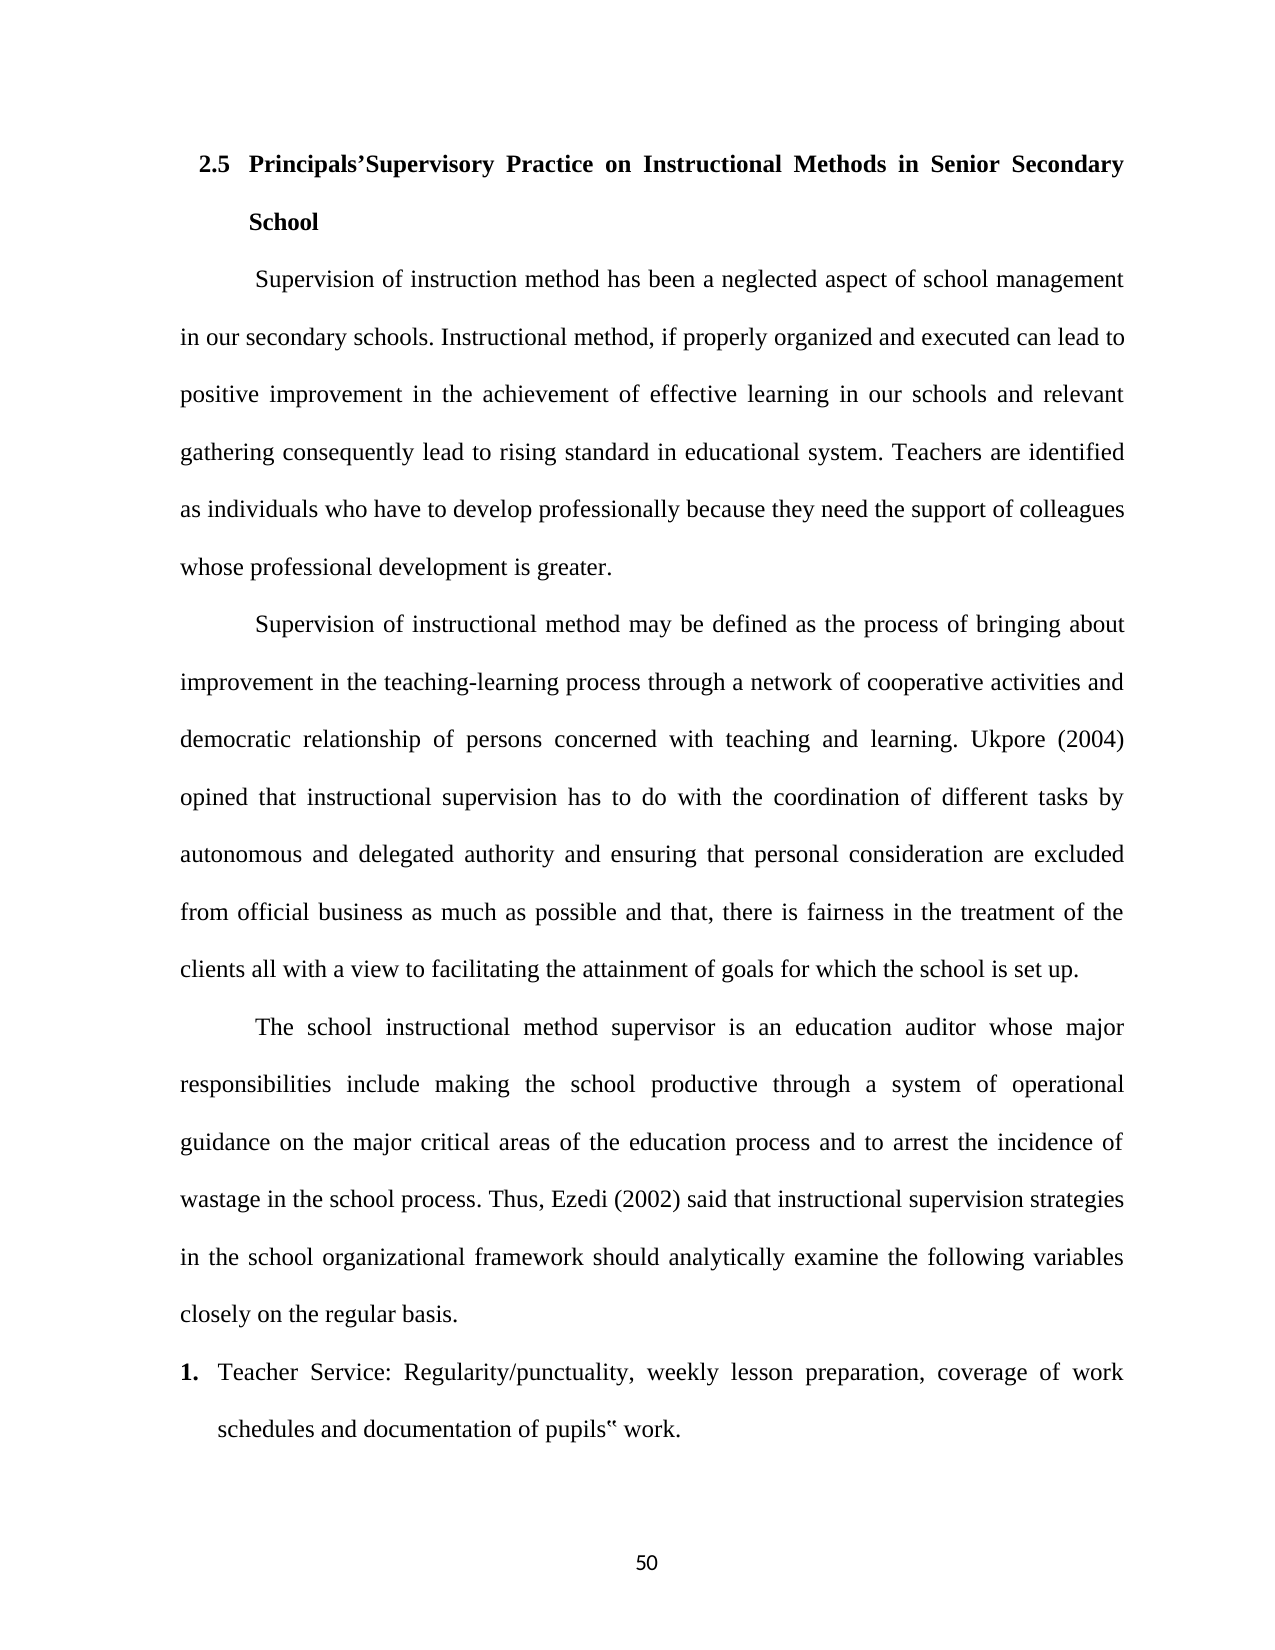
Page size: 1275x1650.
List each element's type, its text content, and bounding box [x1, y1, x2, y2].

text Supervision of instructional method may be defined as the process of bringing about improvement in the teaching-learning process through a network of cooperative activities and democratic relationship of persons concerned with teaching and learning. Ukpore (2004) opined that instructional supervision has to do with the coordination of different tasks by autonomous and delegated authority and ensuring that personal consideration are excluded from official business as much as possible and that, there is fairness in the treatment of the clients all with a view to facilitating the attainment of goals for which the school is set up. [180, 609, 1125, 983]
text Supervision of instruction method has been a neglected aspect of school management in our secondary schools. Instructional method, if properly organized and executed can lead to positive improvement in the achievement of effective learning in our schools and relevant gathering consequently lead to rising standard in educational system. Teachers are identified as individuals who have to develop professionally because they need the support of colleagues whose professional development is greater. [180, 264, 1125, 581]
subtitle Principals’Supervisory Practice on Instructional Methods in Senior Secondary School [199, 149, 1125, 236]
list Teacher Service: Regularity/punctuality, weekly lesson preparation, coverage of work schedules and documentation of pupils‟ work. [180, 1357, 1124, 1443]
text The school instructional method supervisor is an education auditor whose major responsibilities include making the school productive through a system of operational guidance on the major critical areas of the education process and to arrest the incidence of wastage in the school process. Thus, Ezedi (2002) said that instructional supervision strategies in the school organizational framework should analytically examine the following variables closely on the regular basis. [180, 1012, 1125, 1328]
